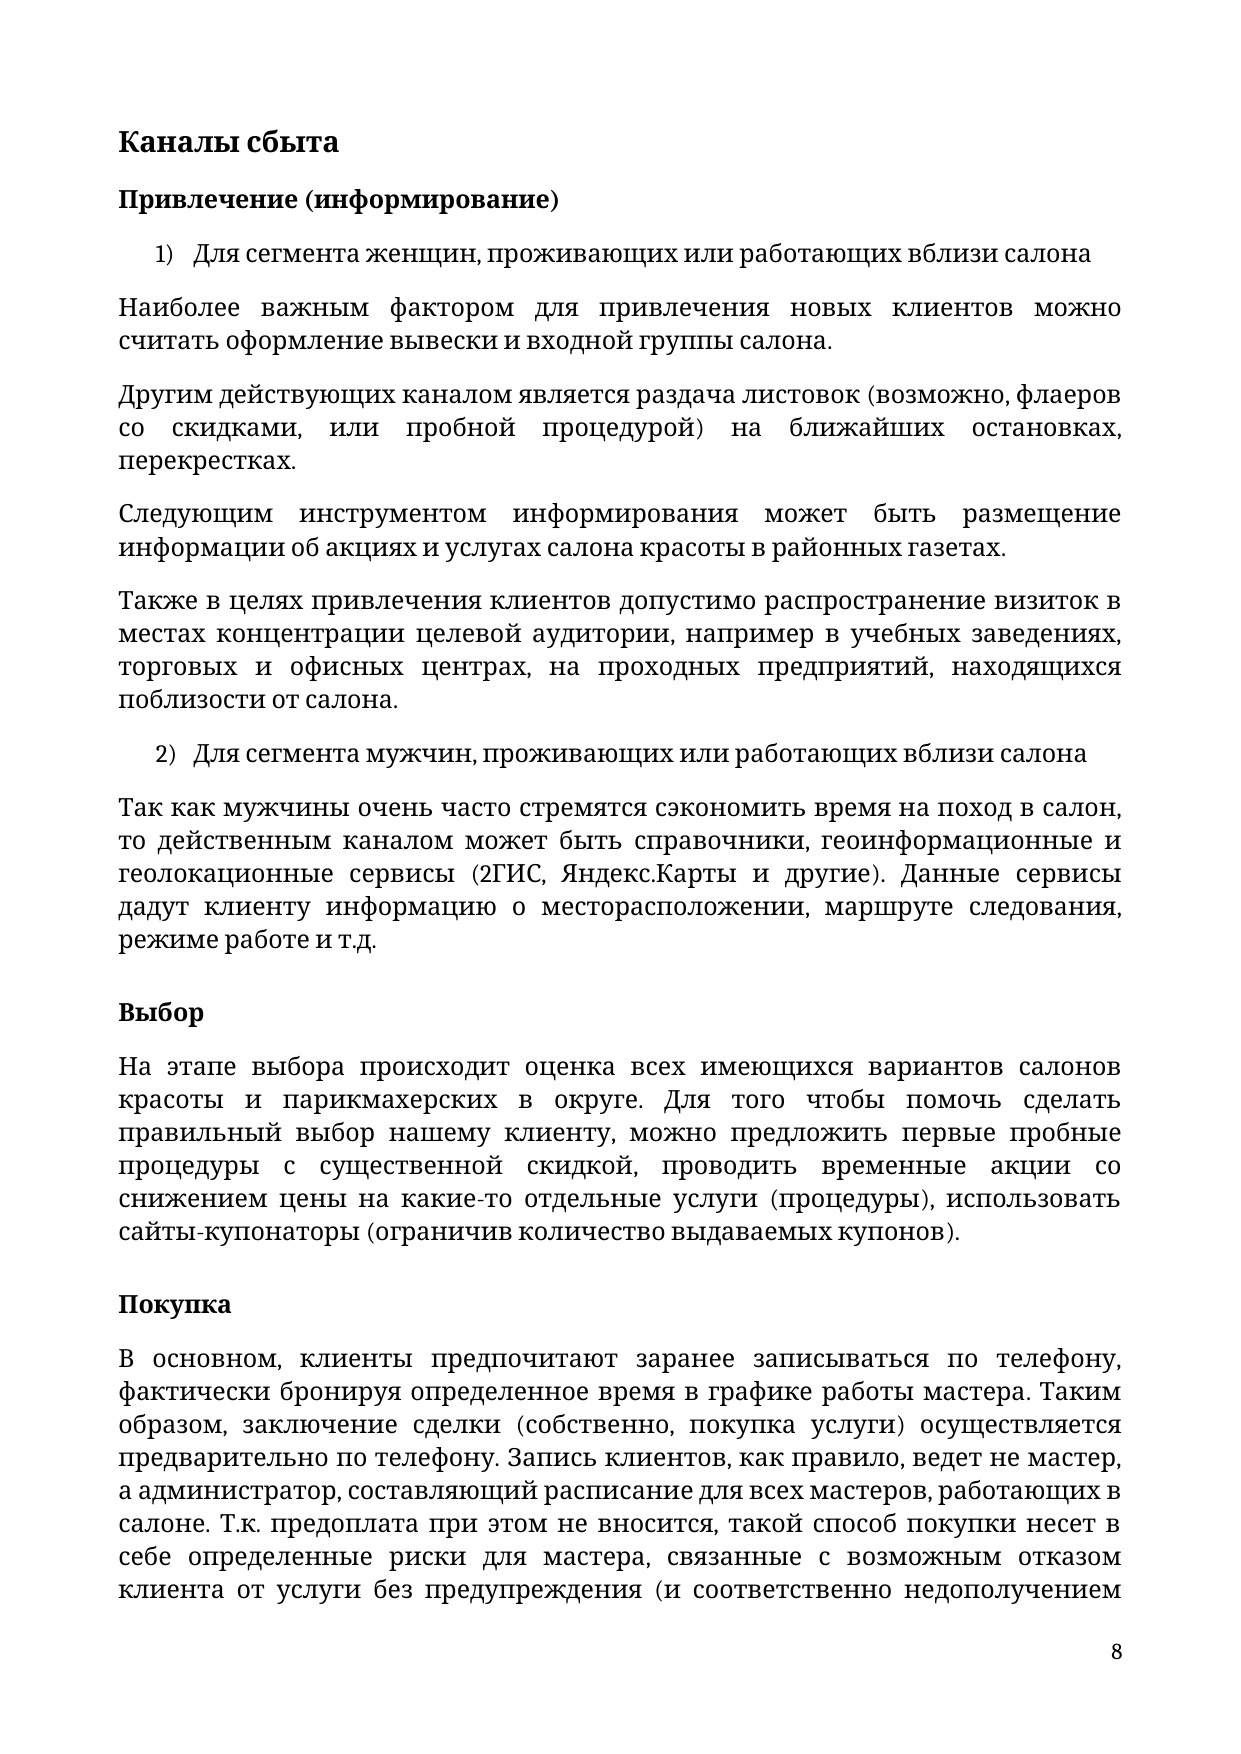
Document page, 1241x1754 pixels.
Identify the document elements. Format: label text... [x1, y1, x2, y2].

text Следующим инструментом информирования может быть размещение информации об акциях и услугах салона красоты в районных газетах. [118, 500, 1122, 562]
list Для сегмента женщин, проживающих или работающих вблизи салона [156, 240, 1122, 268]
text На этапе выбора происходит оценка всех имеющихся вариантов салонов красоты и парикмахерских в округе. Для того чтобы помочь сделать правильный выбор нашему клиенту, можно предложить первые пробные процедуры с существенной скидкой, проводить временные акции со снижением цены на какие-то отдельные услуги (процедуры), использовать сайты-купонаторы (ограничив количество выдаваемых купонов). [118, 1053, 1122, 1247]
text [118, 1345, 1122, 1605]
text Каналы сбыта [118, 127, 1122, 160]
text Другим действующих каналом является раздача листовок (возможно, флаеров со скидками, или пробной процедурой) на ближайших остановках, перекрестках. [118, 381, 1122, 475]
list Для сегмента мужчин, проживающих или работающих вблизи салона [156, 740, 1122, 769]
text Выбор [118, 999, 1122, 1028]
text Также в целях привлечения клиентов допустимо распространение визиток в местах концентрации целевой аудитории, например в учебных заведениях, торговых и офисных центрах, на проходных предприятий, находящихся поблизости от салона. [118, 587, 1122, 715]
text Привлечение (информирование) [118, 186, 1122, 215]
text Так как мужчины очень часто стремятся сэкономить время на поход в салон, то действенным каналом может быть справочники, геоинформационные и геолокационные сервисы (2ГИС, Яндекс.Карты и другие). Данные сервисы дадут клиенту информацию о месторасположении, маршруте следования, режиме работе и т.д. [118, 794, 1122, 955]
text Наиболее важным фактором для привлечения новых клиентов можно считать оформление вывески и входной группы салона. [118, 294, 1122, 355]
text Покупка [118, 1291, 1122, 1320]
